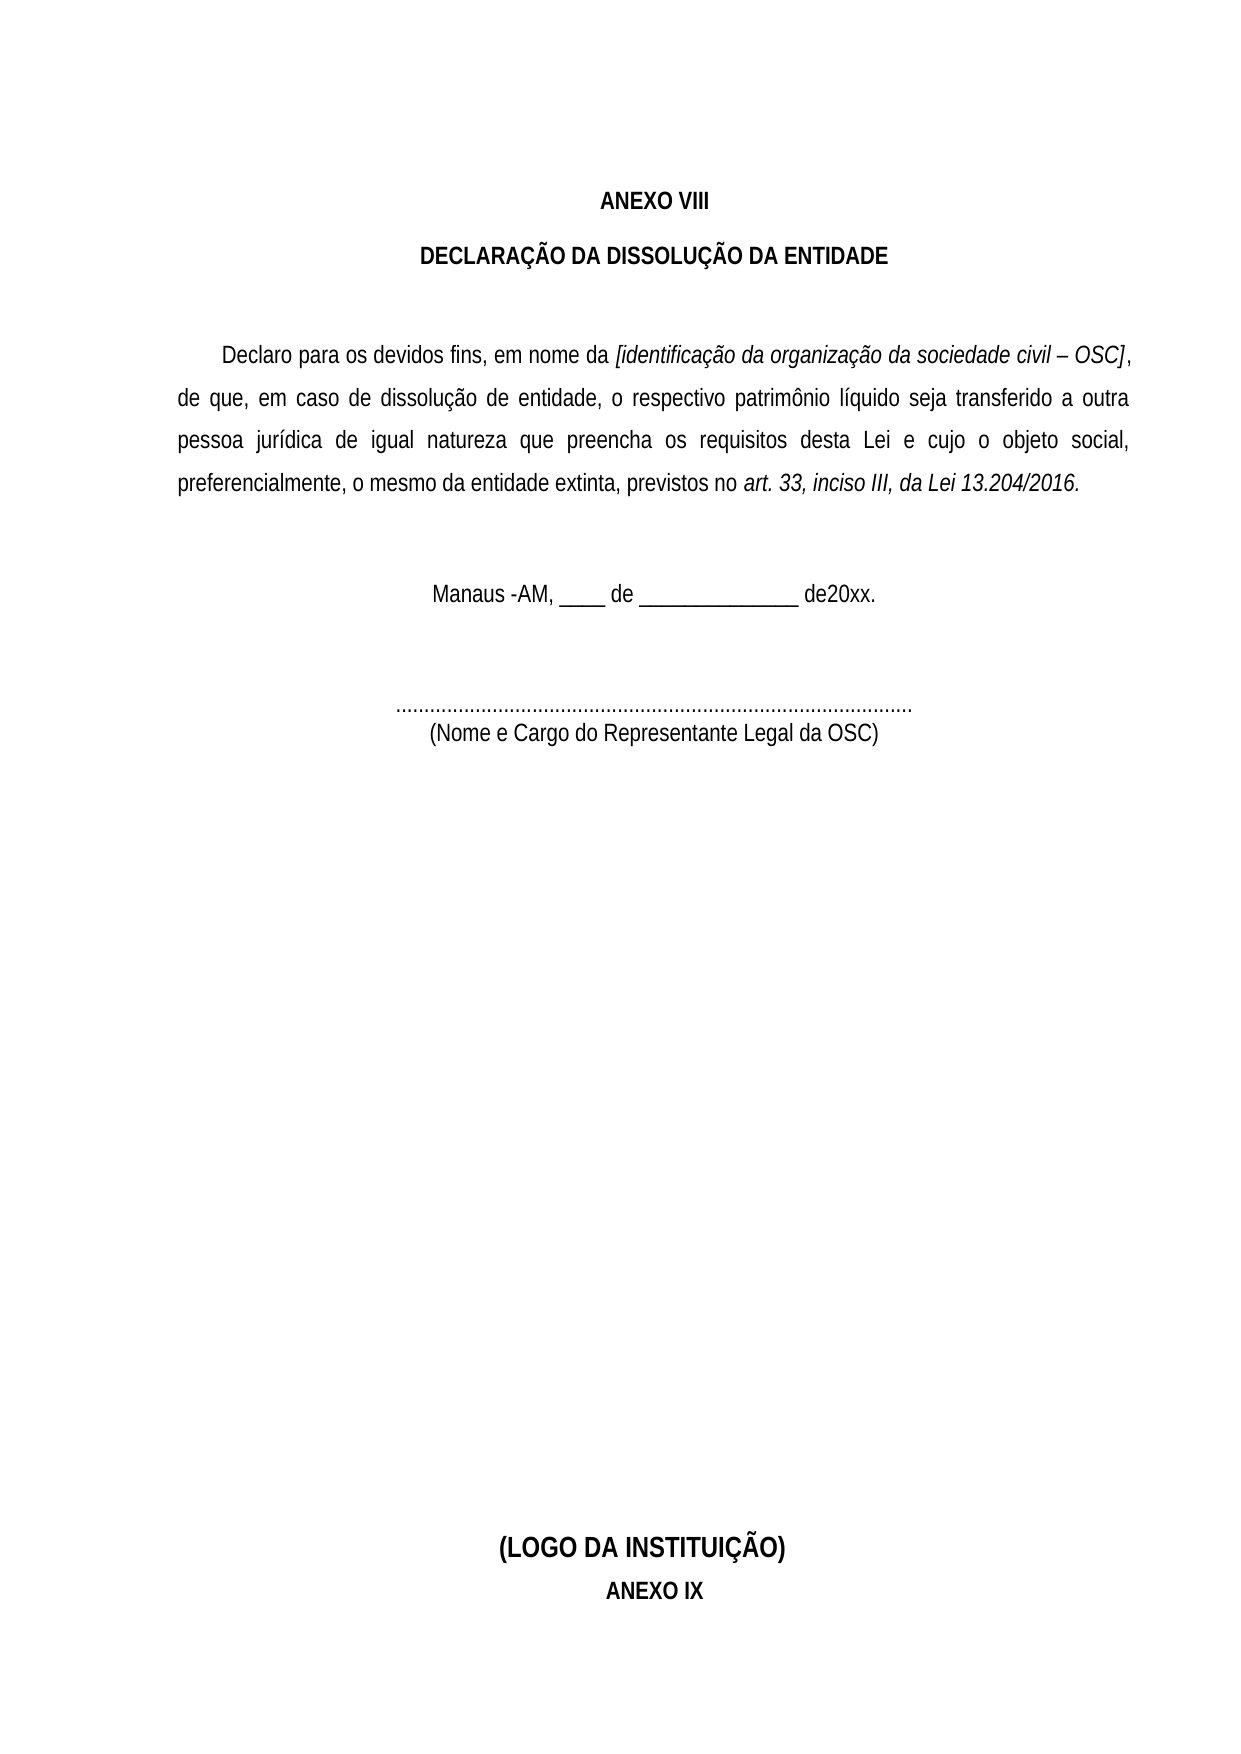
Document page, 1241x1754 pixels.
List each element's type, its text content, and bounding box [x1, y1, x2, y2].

text ........................................................................................... [177, 689, 1132, 718]
text ANEXO IX [177, 1576, 1132, 1604]
text Manaus -AM, ____ de ______________ de20xx. [177, 578, 1132, 607]
list Declaro para os devidos fins, em nome da [identificação da organização da sociedade civil – OSC], de que, em caso de dissolução de entidade, o respectivo patrimônio líquido seja transferido a outra pessoa jurídica de igual natureza que preencha os requisitos desta Lei e cujo o objeto social, preferencialmente, o mesmo da entidade extinta, previstos no art. 33, inciso III, da Lei 13.204/2016. [177, 339, 1132, 497]
text ANEXO VIII [177, 186, 1132, 214]
text DECLARAÇÃO DA DISSOLUÇÃO DA ENTIDADE [177, 241, 1132, 270]
text (Nome e Cargo do Representante Legal da OSC) [177, 718, 1132, 747]
text (LOGO DA INSTITUIÇÃO) [177, 1530, 1107, 1563]
